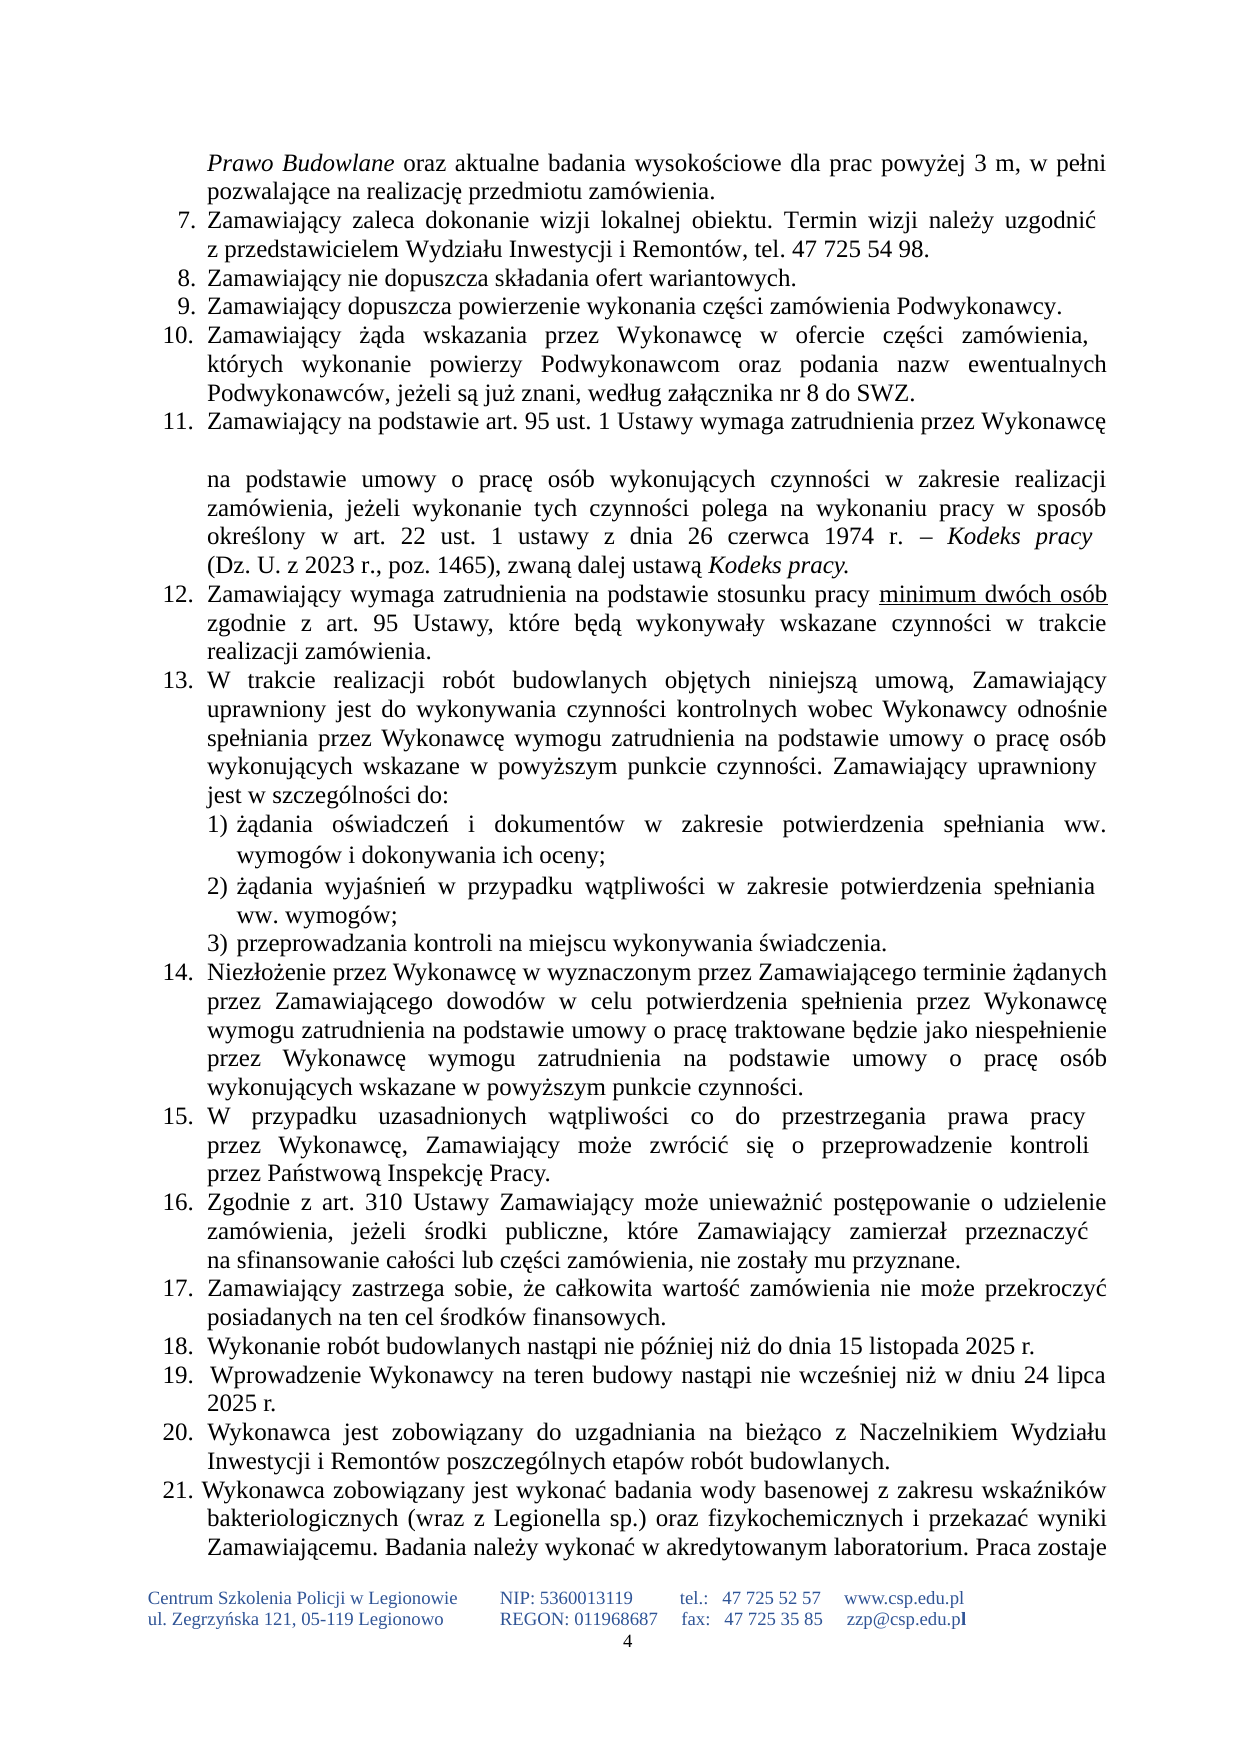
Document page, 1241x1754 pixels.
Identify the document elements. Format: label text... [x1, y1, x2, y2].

text 15. W przypadku uzasadnionych wątpliwości co do przestrzegania prawa pracy przez Wykonawcę, Zamawiający może zwrócić się o przeprowadzenie kontroli przez Państwową Inspekcję Pracy. [162, 1101, 1107, 1187]
text 14. Niezłożenie przez Wykonawcę w wyznaczonym przez Zamawiającego terminie żądanych przez Zamawiającego dowodów w celu potwierdzenia spełnienia przez Wykonawcę wymogu zatrudnienia na podstawie umowy o pracę traktowane będzie jako niespełnienie przez Wykonawcę wymogu zatrudnienia na podstawie umowy o pracę osób wykonujących wskazane w powyższym punkcie czynności. [162, 957, 1107, 1101]
list 12. Zamawiający wymaga zatrudnienia na podstawie stosunku pracy minimum dwóch osób zgodnie z art. 95 Ustawy, które będą wykonywały wskazane czynności w trakcie realizacji zamówienia. [162, 579, 1107, 665]
list żądania oświadczeń i dokumentów w zakresie potwierdzenia spełniania ww. wymogów i dokonywania ich oceny; [207, 809, 1107, 869]
text 13. W trakcie realizacji robót budowlanych objętych niniejszą umową, Zamawiający uprawniony jest do wykonywania czynności kontrolnych wobec Wykonawcy odnośnie spełniania przez Wykonawcę wymogu zatrudnienia na podstawie umowy o pracę osób wykonujących wskazane w powyższym punkcie czynności. Zamawiający uprawniony jest w szczególności do: [162, 665, 1107, 809]
text 10. Zamawiający żąda wskazania przez Wykonawcę w ofercie części zamówienia, których wykonanie powierzy Podwykonawcom oraz podania nazw ewentualnych Podwykonawców, jeżeli są już znani, według załącznika nr 8 do SWZ. [162, 320, 1107, 406]
text 18. Wykonanie robót budowlanych nastąpi nie później niż do dnia 15 listopada 2025 r. [162, 1331, 1107, 1360]
list przeprowadzania kontroli na miejscu wykonywania świadczenia. [207, 928, 1107, 957]
text 9. Zamawiający dopuszcza powierzenie wykonania części zamówienia Podwykonawcy. [177, 291, 1107, 320]
text 17. Zamawiający zastrzega sobie, że całkowita wartość zamówienia nie może przekroczyć posiadanych na ten cel środków finansowych. [162, 1273, 1107, 1331]
list żądania wyjaśnień w przypadku wątpliwości w zakresie potwierdzenia spełniania ww. wymogów; [207, 871, 1107, 928]
list Zamawiający zaleca dokonanie wizji lokalnej obiektu. Termin wizji należy uzgodnić z przedstawicielem Wydziału Inwestycji i Remontów, tel. 47 725 54 98. [177, 205, 1107, 263]
text 16. Zgodnie z art. 310 Ustawy Zamawiający może unieważnić postępowanie o udzielenie zamówienia, jeżeli środki publiczne, które Zamawiający zamierzał przeznaczyć na sfinansowanie całości lub części zamówienia, nie zostały mu przyznane. [162, 1187, 1107, 1273]
text 8. Zamawiający nie dopuszcza składania ofert wariantowych. [177, 263, 1107, 291]
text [162, 1475, 1107, 1561]
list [177, 148, 1107, 205]
list 11. Zamawiający na podstawie art. 95 ust. 1 Ustawy wymaga zatrudnienia przez Wykonawcę na podstawie umowy o pracę osób wykonujących czynności w zakresie realizacji zamówienia, jeżeli wykonanie tych czynności polega na wykonaniu pracy w sposób określony w art. 22 ust. 1 ustawy z dnia 26 czerwca 1974 r. – Kodeks pracy (Dz. U. z 2023 r., poz. 1465), zwaną dalej ustawą Kodeks pracy. [162, 406, 1107, 579]
text 20. Wykonawca jest zobowiązany do uzgadniania na bieżąco z Naczelnikiem Wydziału Inwestycji i Remontów poszczególnych etapów robót budowlanych. [162, 1417, 1107, 1475]
text 19. Wprowadzenie Wykonawcy na teren budowy nastąpi nie wcześniej niż w dniu 24 lipca 2025 r. [162, 1360, 1107, 1417]
